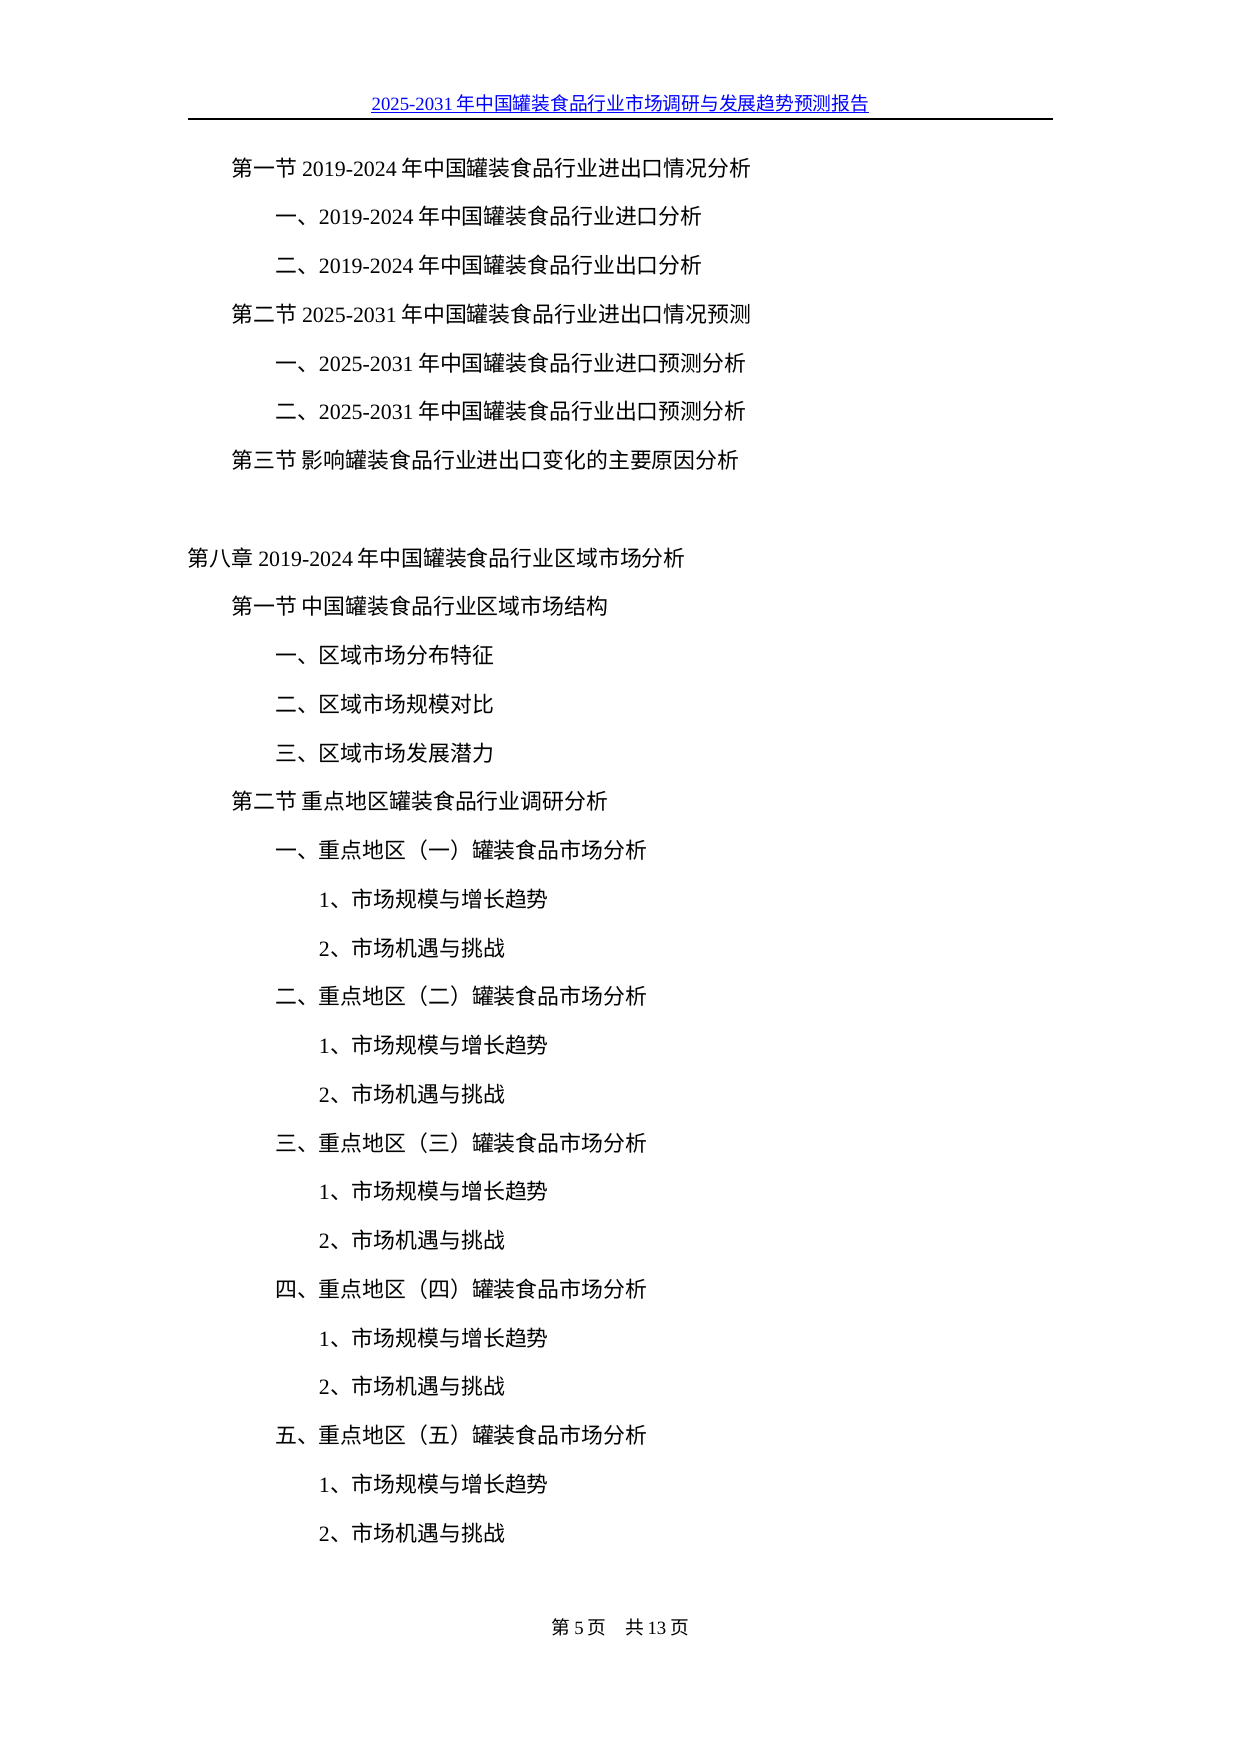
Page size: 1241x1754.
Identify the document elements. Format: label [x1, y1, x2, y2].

text [187, 150, 1053, 1548]
